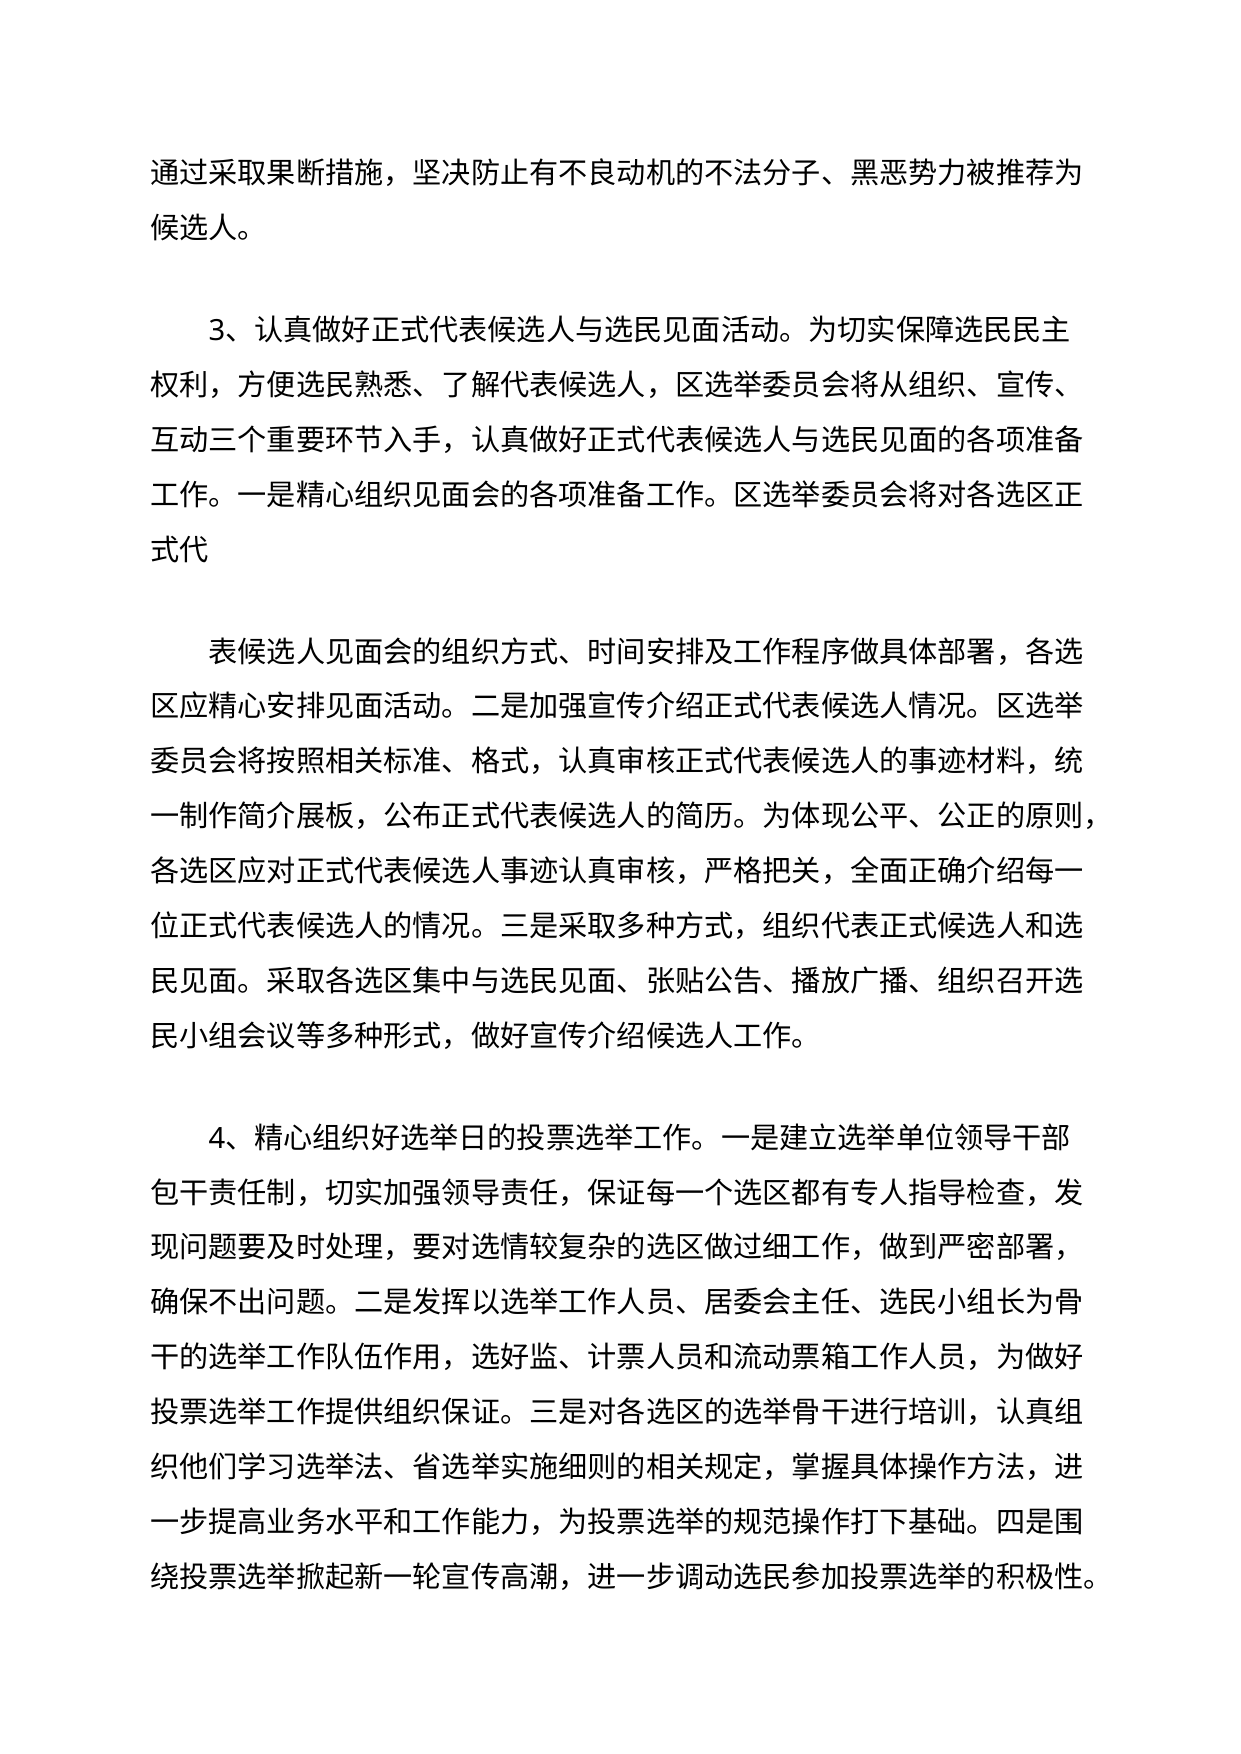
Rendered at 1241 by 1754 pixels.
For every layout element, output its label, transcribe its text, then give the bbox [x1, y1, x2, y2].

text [150, 150, 1090, 247]
text 3、认真做好正式代表候选人与选民见面活动。为切实保障选民民主权利，方便选民熟悉、了解代表候选人，区选举委员会将从组织、宣传、互动三个重要环节入手，认真做好正式代表候选人与选民见面的各项准备工作。一是精心组织见面会的各项准备工作。区选举委员会将对各选区正式代 [150, 307, 1090, 569]
text 表候选人见面会的组织方式、时间安排及工作程序做具体部署，各选区应精心安排见面活动。二是加强宣传介绍正式代表候选人情况。区选举委员会将按照相关标准、格式，认真审核正式代表候选人的事迹材料，统一制作简介展板，公布正式代表候选人的简历。为体现公平、公正的原则，各选区应对正式代表候选人事迹认真审核，严格把关，全面正确介绍每一位正式代表候选人的情况。三是采取多种方式，组织代表正式候选人和选民见面。采取各选区集中与选民见面、张贴公告、播放广播、组织召开选民小组会议等多种形式，做好宣传介绍候选人工作。 [150, 628, 1090, 1055]
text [150, 1114, 1090, 1596]
